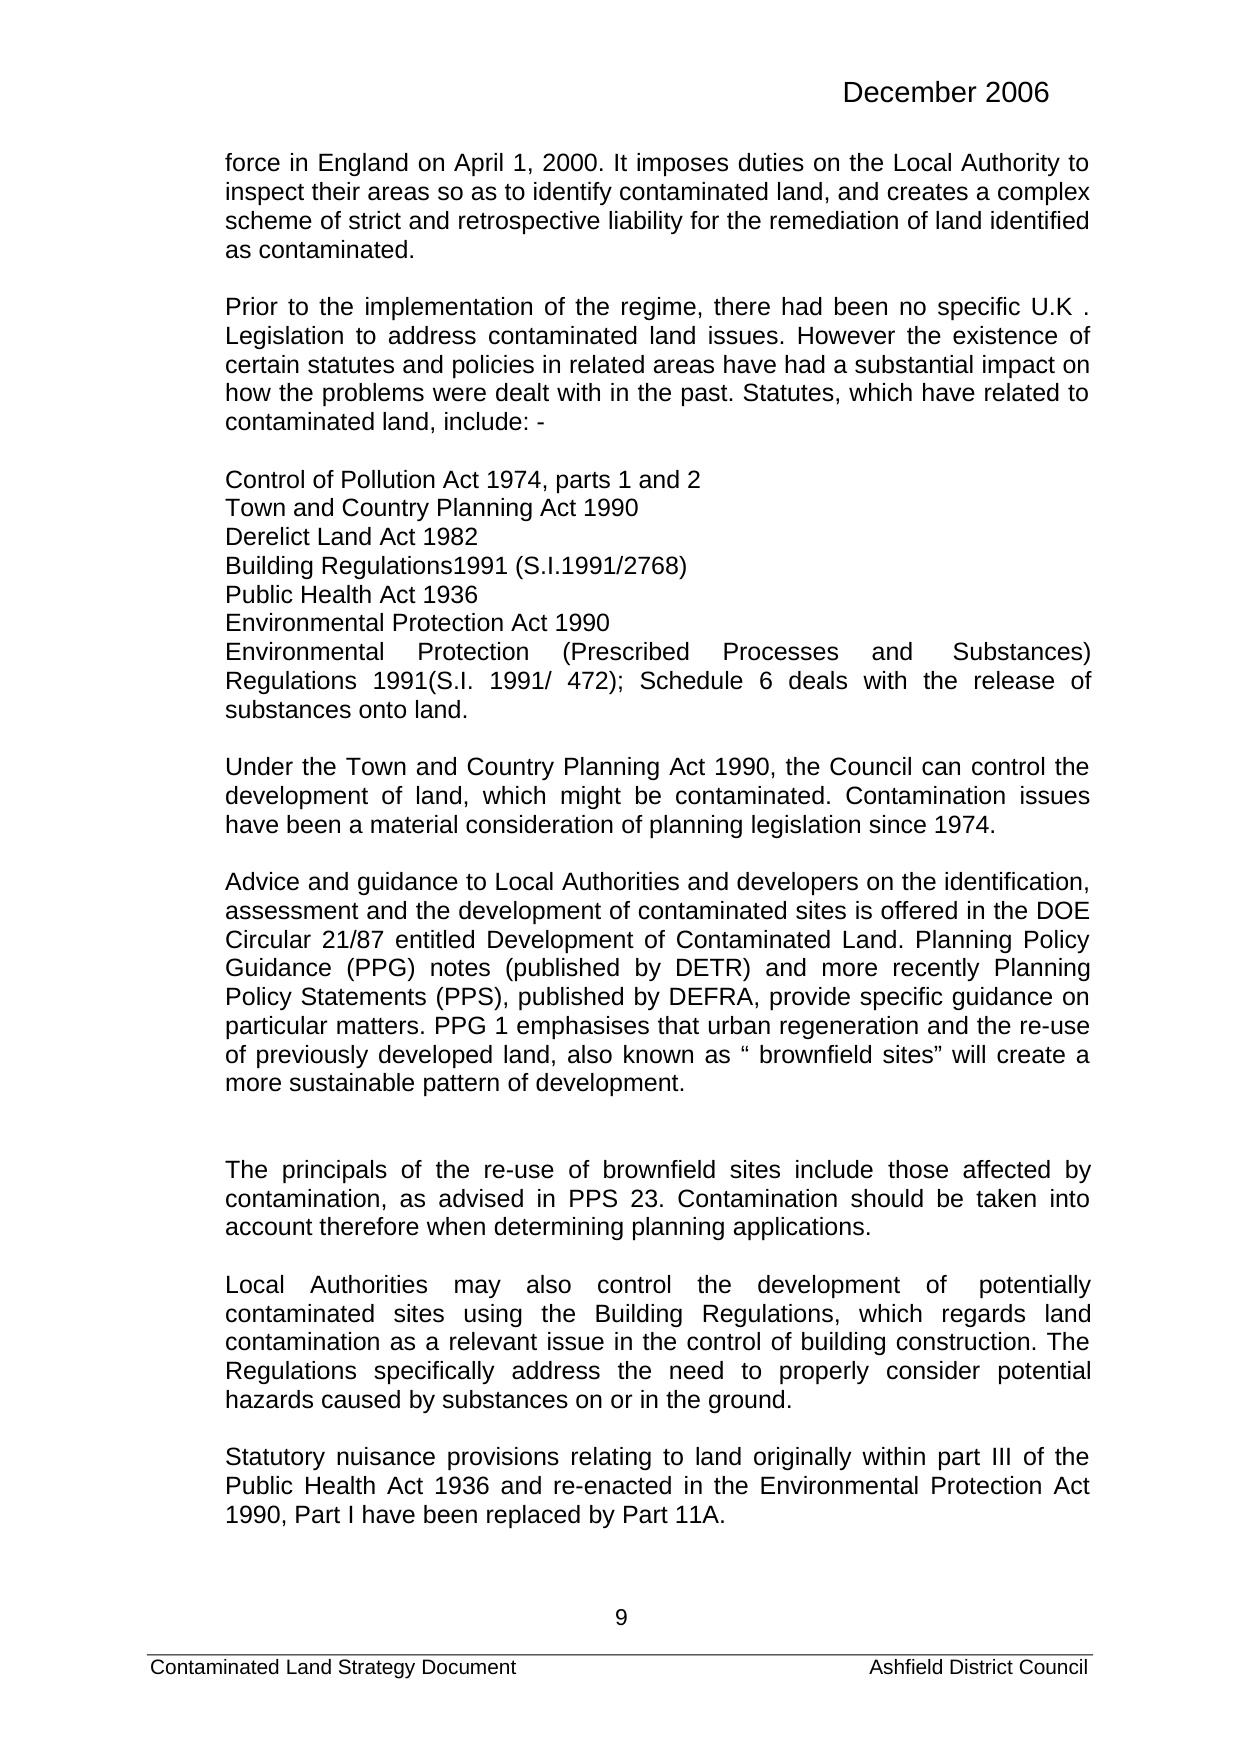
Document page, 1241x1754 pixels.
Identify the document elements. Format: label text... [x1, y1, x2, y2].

text Local Authorities may also control the development of potentially contaminated sites using the Building Regulations, which regards land contamination as a relevant issue in the control of building construction. The Regulations specifically address the need to properly consider potential hazards caused by substances on or in the ground. [225, 1270, 1092, 1413]
text Environmental Protection (Prescribed Processes and Substances) Regulations 1991(S.I. 1991/ 472); Schedule 6 deals with the release of substances onto land. [225, 637, 1091, 723]
text force in England on April 1, 2000. It imposes duties on the Local Authority to inspect their areas so as to identify contaminated land, and creates a complex scheme of strict and retrospective liability for the remediation of land identified as contaminated. [225, 148, 1091, 263]
text Under the Town and Country Planning Act 1990, the Council can control the development of land, which might be contaminated. Contamination issues have been a material consideration of planning legislation since 1974. [225, 752, 1091, 838]
text Statutory nuisance provisions relating to land originally within part III of the Public Health Act 1936 and re-enacted in the Environmental Protection Act 1990, Part I have been replaced by Part 11A. [225, 1442, 1091, 1528]
text Building Regulations1991 (S.I.1991/2768) Public Health Act 1936 [225, 551, 691, 608]
text Advice and guidance to Local Authorities and developers on the identification, assessment and the development of contaminated sites is offered in the DOE Circular 21/87 entitled Development of Contaminated Land. Planning Policy Guidance (PPG) notes (published by DETR) and more recently Planning Policy Statements (PPS), published by DEFRA, provide specific guidance on particular matters. PPG 1 emphasises that urban regeneration and the re-use of previously developed land, also known as “ brownfield sites” will create a more sustainable pattern of development. [225, 867, 1092, 1097]
text The principals of the re-use of brownfield sites include those affected by contamination, as advised in PPS 23. Contamination should be taken into account therefore when determining planning applications. [225, 1155, 1091, 1241]
text Environmental Protection Act 1990 [225, 608, 1103, 637]
text Prior to the implementation of the regime, there had been no specific U.K . Legislation to address contaminated land issues. However the existence of certain statutes and policies in related areas have had a substantial impact on how the problems were dealt with in the past. Statutes, which have related to contaminated land, include: - [225, 292, 1091, 436]
text Control of Pollution Act 1974, parts 1 and 2 Town and Country Planning Act 1990 Derelict Land Act 1982 [225, 465, 704, 551]
